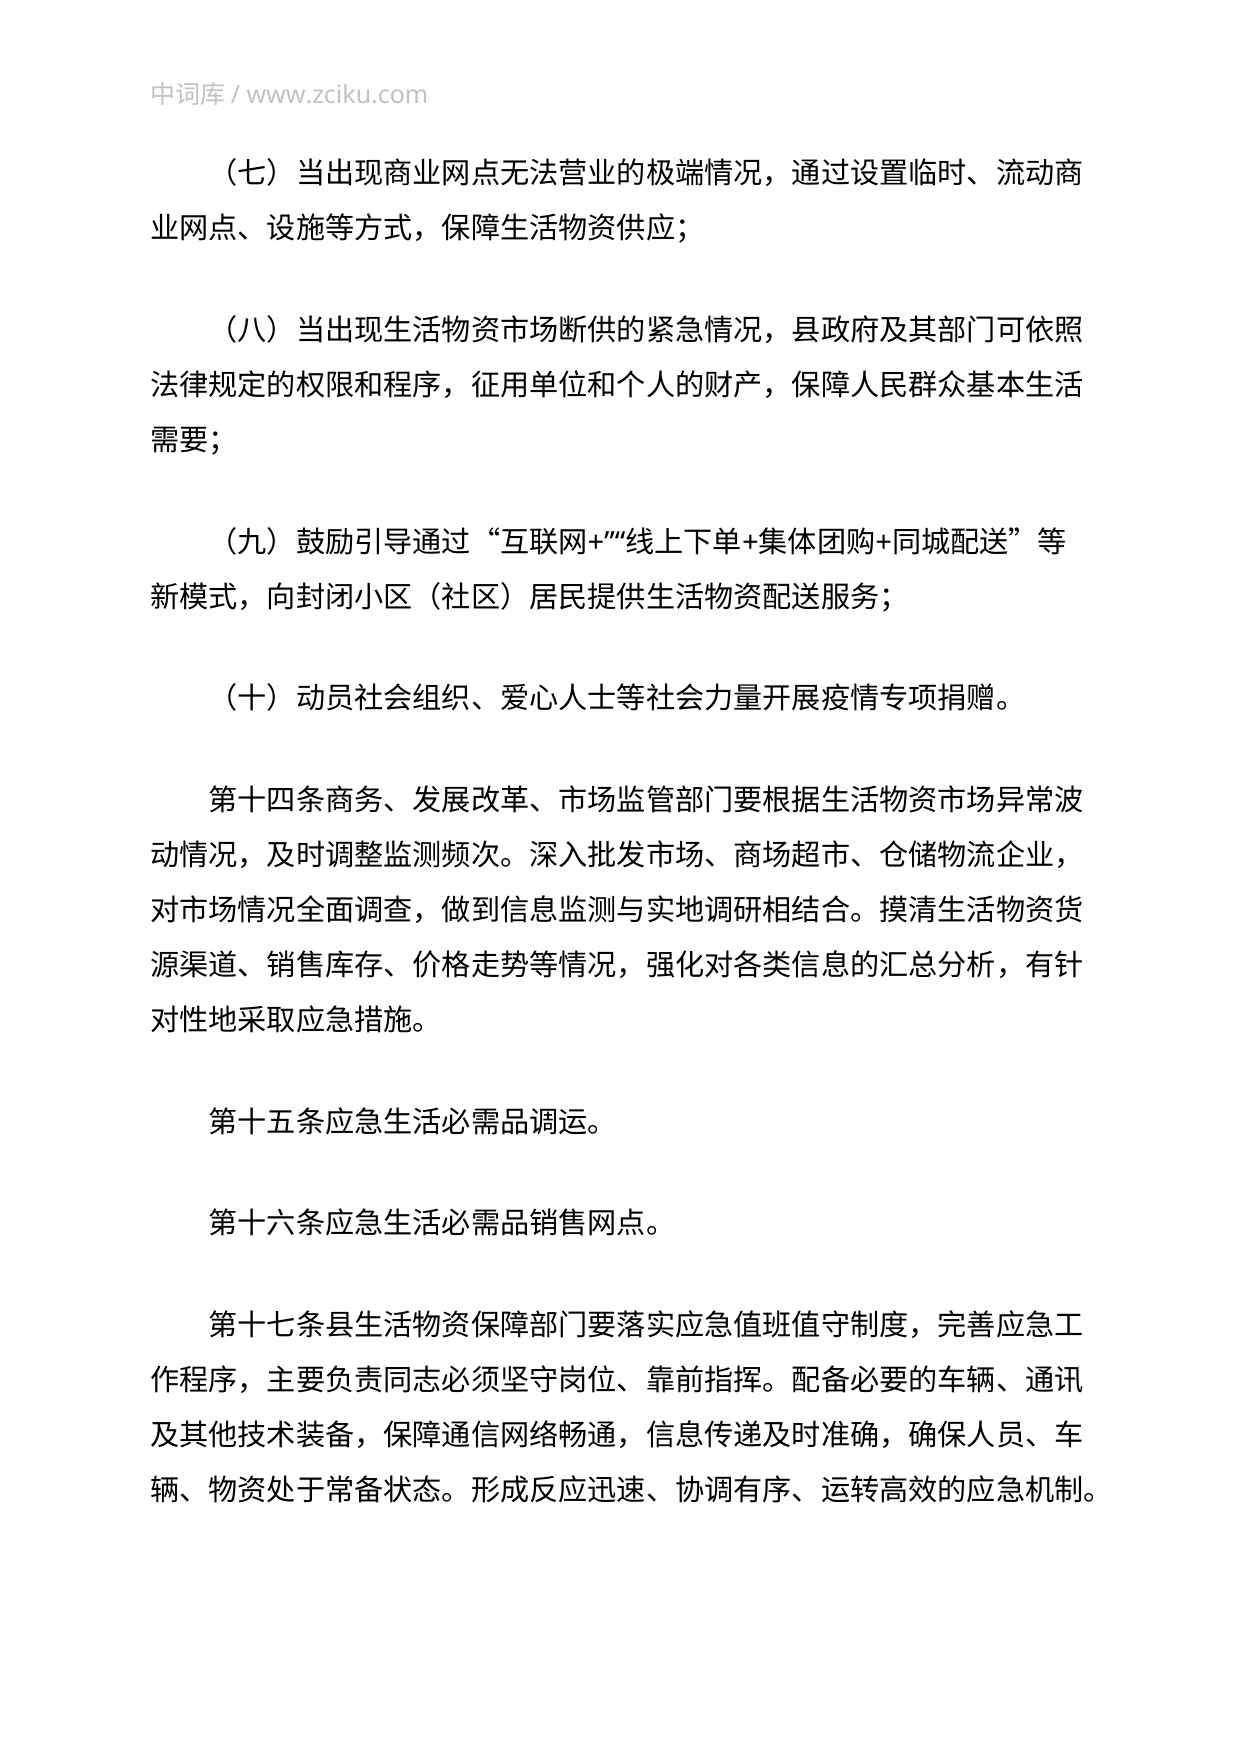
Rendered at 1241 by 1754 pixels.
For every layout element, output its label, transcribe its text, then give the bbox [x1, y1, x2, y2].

text （八）当出现生活物资市场断供的紧急情况，县政府及其部门可依照法律规定的权限和程序，征用单位和个人的财产，保障人民群众基本生活需要； [150, 307, 1090, 459]
text 第十五条应急生活必需品调运。 [150, 1098, 1090, 1140]
text （九）鼓励引导通过“互联网+”“线上下单+集体团购+同城配送”等新模式，向封闭小区（社区）居民提供生活物资配送服务； [150, 518, 1090, 616]
text 第十四条商务、发展改革、市场监管部门要根据生活物资市场异常波动情况，及时调整监测频次。深入批发市场、商场超市、仓储物流企业，对市场情况全面调查，做到信息监测与实地调研相结合。摸清生活物资货源渠道、销售库存、价格走势等情况，强化对各类信息的汇总分析，有针对性地采取应急措施。 [150, 777, 1090, 1039]
text （七）当出现商业网点无法营业的极端情况，通过设置临时、流动商业网点、设施等方式，保障生活物资供应； [150, 150, 1090, 247]
text 第十七条县生活物资保障部门要落实应急值班值守制度，完善应急工作程序，主要负责同志必须坚守岗位、靠前指挥。配备必要的车辆、通讯及其他技术装备，保障通信网络畅通，信息传递及时准确，确保人员、车辆、物资处于常备状态。形成反应迅速、协调有序、运转高效的应急机制。 [150, 1302, 1090, 1509]
text （十）动员社会组织、爱心人士等社会力量开展疫情专项捐赠。 [150, 675, 1090, 717]
text 第十六条应急生活必需品销售网点。 [150, 1200, 1090, 1242]
